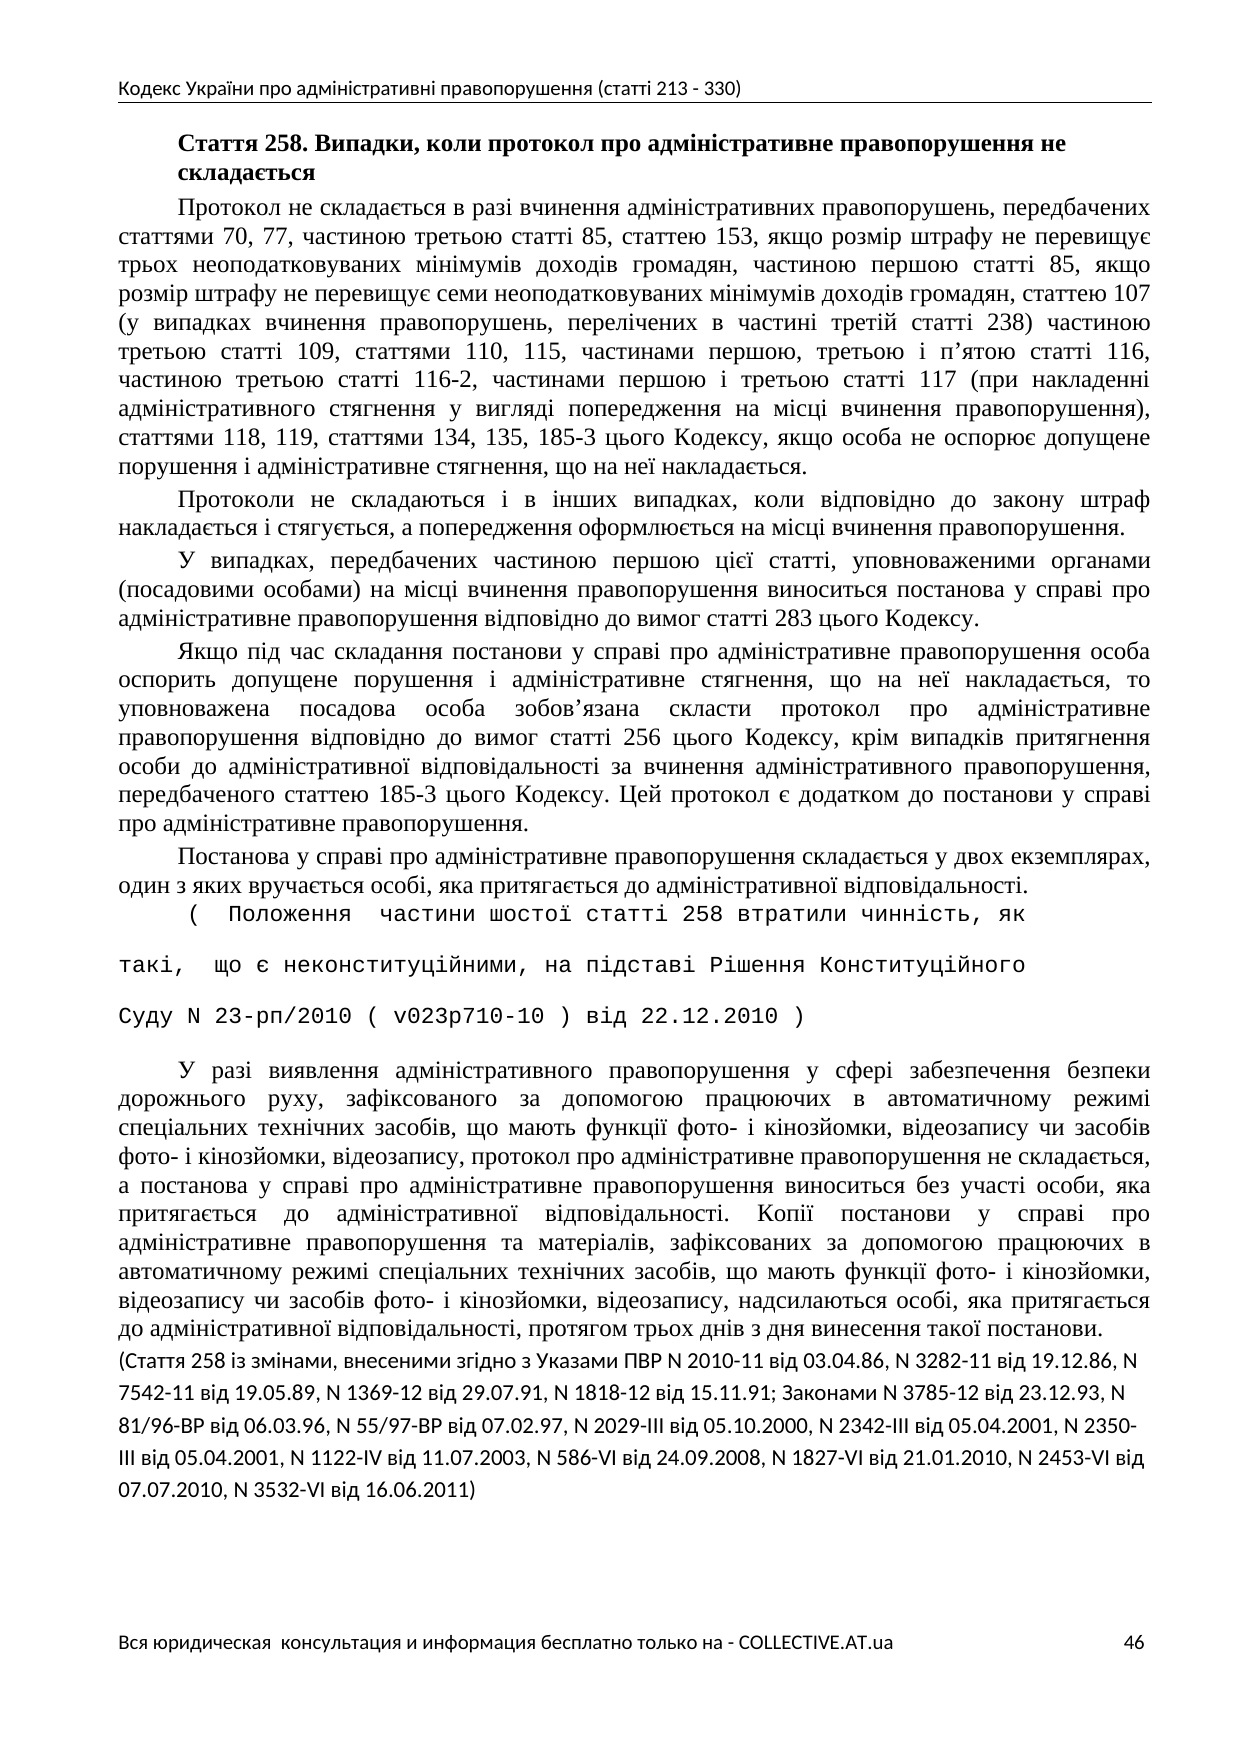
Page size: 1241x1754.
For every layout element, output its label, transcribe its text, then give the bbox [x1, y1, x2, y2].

text У разі виявлення адміністративного правопорушення у сфері забезпечення безпеки дорожнього руху, зафіксованого за допомогою працюючих в автоматичному режимі спеціальних технічних засобів, що мають функції фото- і кінозйомки, відеозапису чи засобів фото- і кінозйомки, відеозапису, протокол про адміністративне правопорушення не складається, а постанова у справі про адміністративне правопорушення виноситься без участі особи, яка притягається до адміністративної відповідальності. Копії постанови у справі про адміністративне правопорушення та матеріалів, зафіксованих за допомогою працюючих в автоматичному режимі спеціальних технічних засобів, що мають функції фото- і кінозйомки, відеозапису чи засобів фото- і кінозйомки, відеозапису, надсилаються особі, яка притягається до адміністративної відповідальності, протягом трьох днів з дня винесення такої постанови. [118, 1055, 1152, 1342]
text Постанова у справі про адміністративне правопорушення складається у двох екземплярах, один з яких вручається особі, яка притягається до адміністративної відповідальності. [118, 841, 1152, 899]
subtitle Стаття 258. Випадки, коли протокол про адміністративне правопорушення не складається [177, 128, 1152, 186]
text Суду N 23-рп/2010 ( v023p710-10 ) від 22.12.2010 ) [118, 1004, 1152, 1030]
text такі, що є неконституційними, на підставі Рішення Конституційного [118, 953, 1152, 979]
text У випадках, передбачених частиною першою цієї статті, уповноваженими органами (посадовими особами) на місці вчинення правопорушення виноситься постанова у справі про адміністративне правопорушення відповідно до вимог статті 283 цього Кодексу. [118, 545, 1152, 632]
text (Стаття 258 із змінами, внесеними згідно з Указами ПВР N 2010-11 від 03.04.86, N 3282-11 від 19.12.86, N 7542-11 від 19.05.89, N 1369-12 від 29.07.91, N 1818-12 від 15.11.91; Законами N 3785-12 від 23.12.93, N 81/96-ВР від 06.03.96, N 55/97-ВР від 07.02.97, N 2029-III від 05.10.2000, N 2342-III від 05.04.2001, N 2350-III від 05.04.2001, N 1122-IV від 11.07.2003, N 586-VI від 24.09.2008, N 1827-VI від 21.01.2010, N 2453-VI від 07.07.2010, N 3532-VI від 16.06.2011) [118, 1346, 1152, 1503]
text Протоколи не складаються і в інших випадках, коли відповідно до закону штраф накладається і стягується, а попередження оформлюється на місці вчинення правопорушення. [118, 484, 1152, 541]
text ( Положення частини шостої статті 258 втратили чинність, як [118, 903, 1152, 929]
text Протокол не складається в разі вчинення адміністративних правопорушень, передбачених статтями 70, 77, частиною третьою статті 85, статтею 153, якщо розмір штрафу не перевищує трьох неоподатковуваних мінімумів доходів громадян, частиною першою статті 85, якщо розмір штрафу не перевищує семи неоподатковуваних мінімумів доходів громадян, статтею 107 (у випадках вчинення правопорушень, перелічених в частині третій статті 238) частиною третьою статті 109, статтями 110, 115, частинами першою, третьою і п’ятою статті 116, частиною третьою статті 116-2, частинами першою і третьою статті 117 (при накладенні адміністративного стягнення у вигляді попередження на місці вчинення правопорушення), статтями 118, 119, статтями 134, 135, 185-3 цього Кодексу, якщо особа не оспорює допущене порушення і адміністративне стягнення, що на неї накладається. [118, 192, 1152, 479]
text Якщо під час складання постанови у справі про адміністративне правопорушення особа оспорить допущене порушення і адміністративне стягнення, що на неї накладається, то уповноважена посадова особа зобов’язана скласти протокол про адміністративне правопорушення відповідно до вимог статті 256 цього Кодексу, крім випадків притягнення особи до адміністративної відповідальності за вчинення адміністративного правопорушення, передбаченого статтею 185-3 цього Кодексу. Цей протокол є додатком до постанови у справі про адміністративне правопорушення. [118, 636, 1152, 837]
